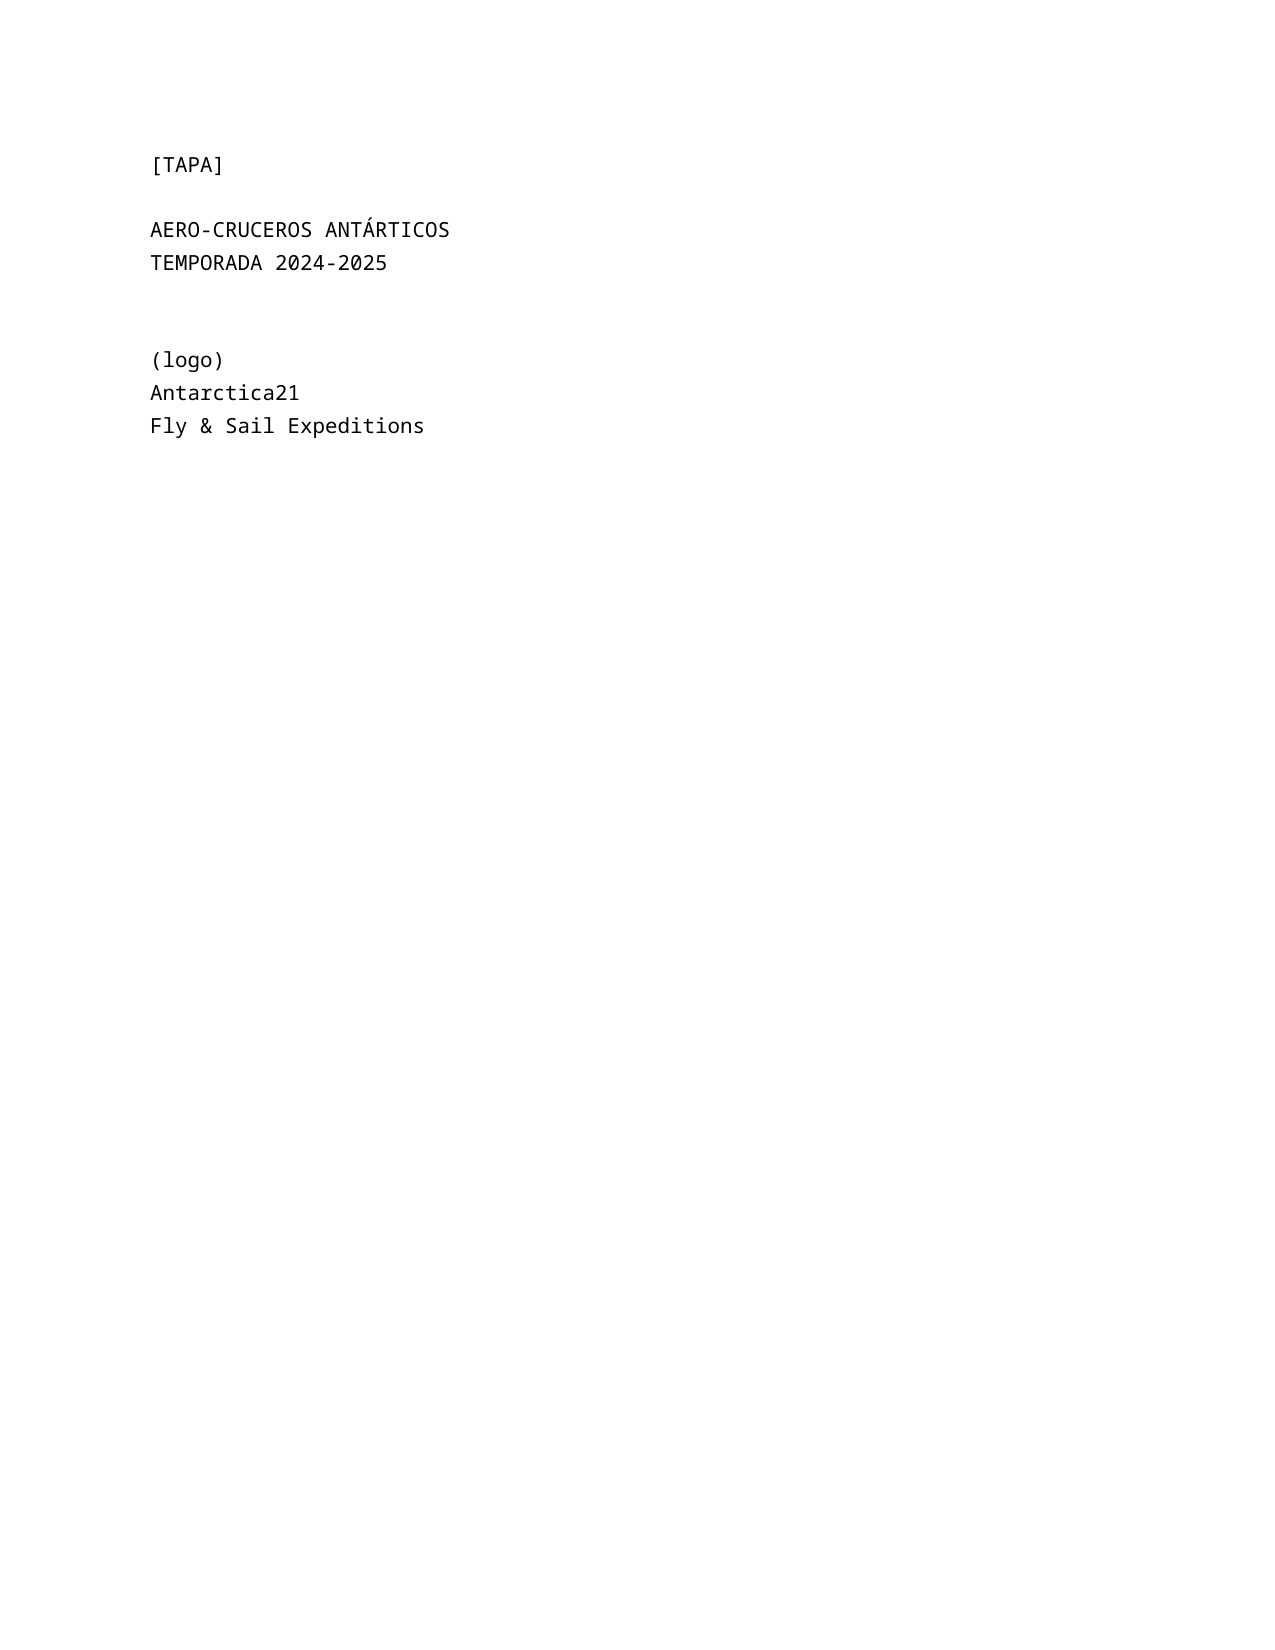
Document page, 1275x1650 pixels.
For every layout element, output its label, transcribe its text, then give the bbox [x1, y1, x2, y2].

text Antarctica21 [150, 378, 1125, 407]
text TEMPORADA 2024-2025 [150, 248, 1125, 276]
text (logo) [150, 346, 1125, 374]
text [TAPA] [150, 150, 1125, 178]
text AERO-CRUCEROS ANTÁRTICOS [150, 215, 1125, 244]
text Fly & Sail Expeditions [150, 411, 1125, 439]
